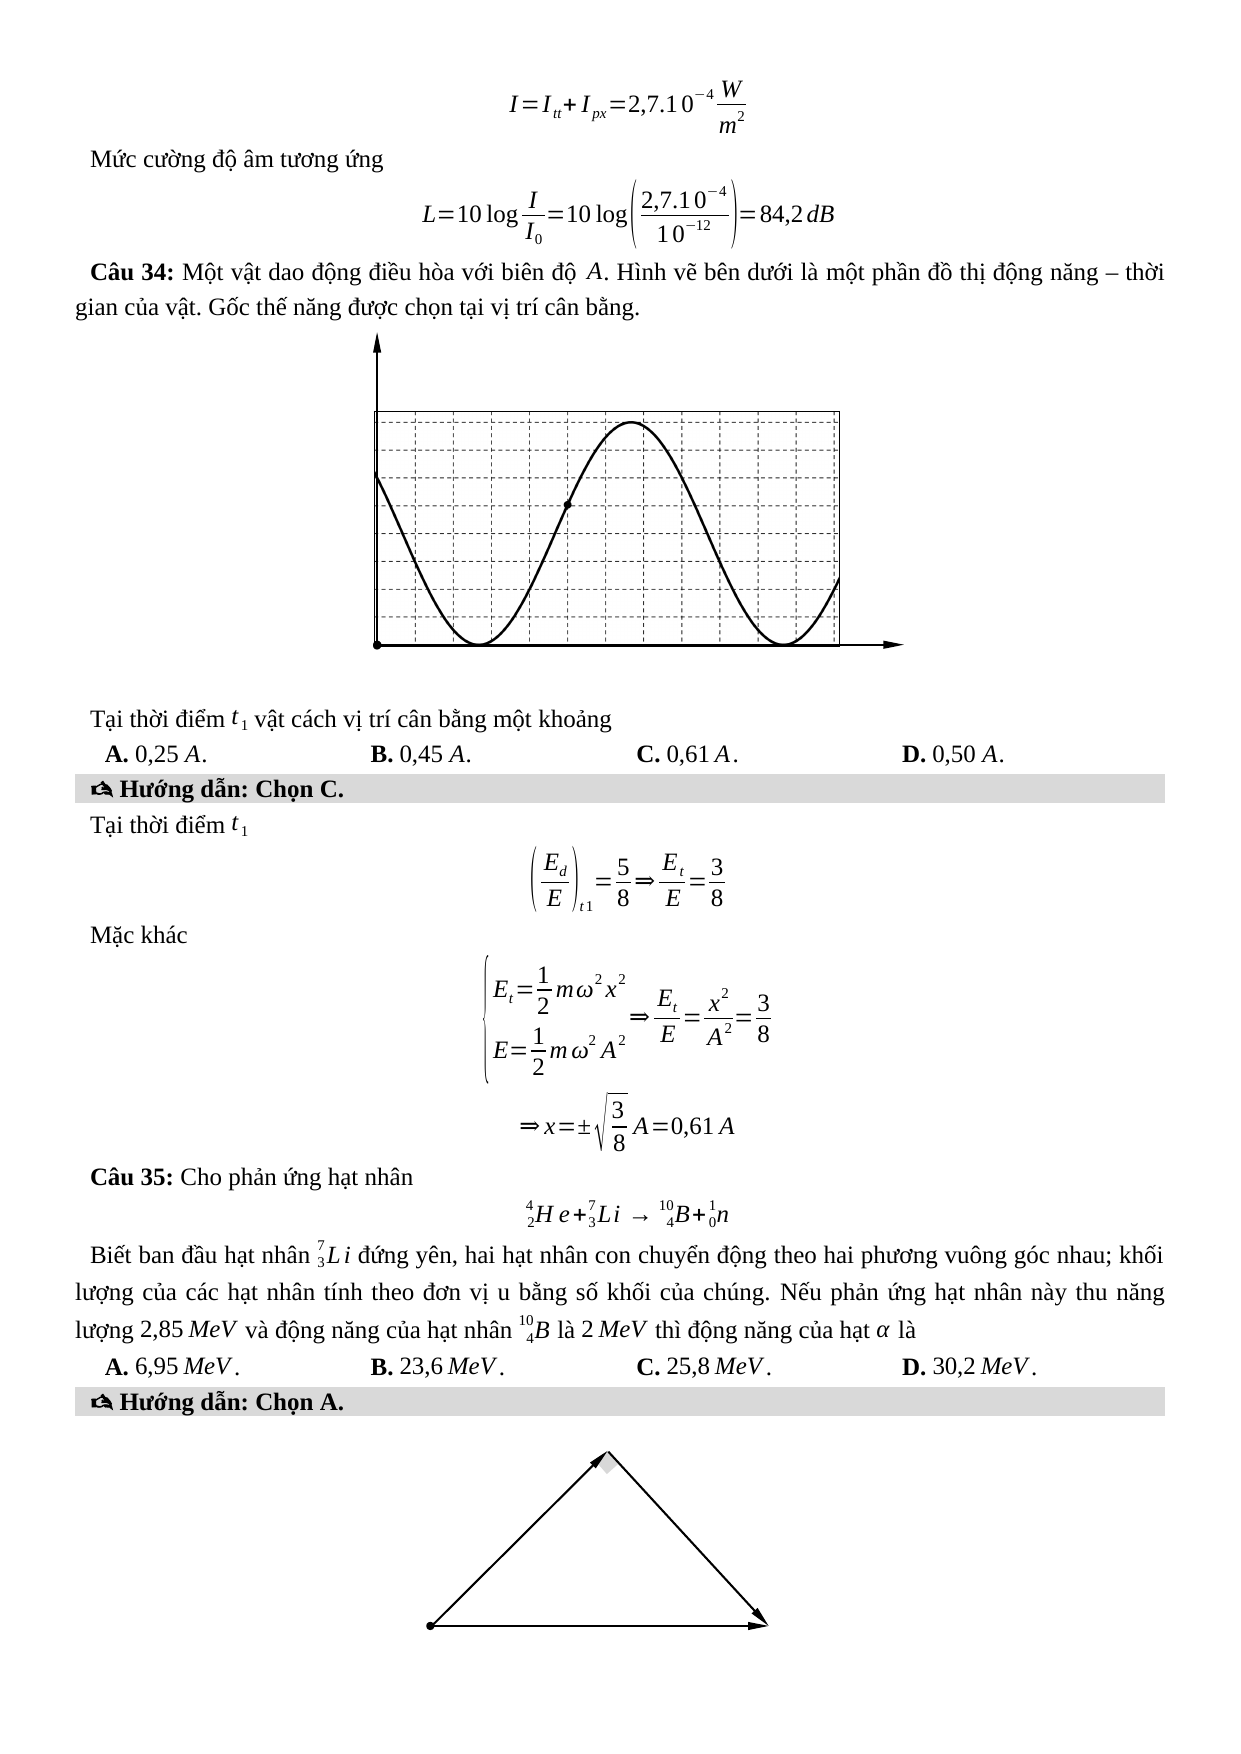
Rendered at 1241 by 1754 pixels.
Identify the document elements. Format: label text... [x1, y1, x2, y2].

text → [75, 1196, 1165, 1231]
text A. . B. . C. . D. . [75, 1352, 1165, 1381]
text Tại thời điểm [75, 808, 1165, 840]
text A. . B. . C. . D. . [75, 739, 1165, 768]
text Mặc khác [75, 921, 1165, 949]
text Biết ban đầu hạt nhân đứng yên, hai hạt nhân con chuyển động theo hai phương vuông góc nhau; khối lượng của các hạt nhân tính theo đơn vị u bằng số khối của chúng. Nếu phản ứng hạt nhân này thu năng lượng và động năng của hạt nhân là thì động năng của hạt là [75, 1237, 1165, 1347]
text Hướng dẫn: Chọn A. [75, 1387, 1165, 1416]
text Câu 35: Cho phản ứng hạt nhân [75, 1162, 1165, 1190]
text Câu 34: Một vật dao động điều hòa với biên độ . Hình vẽ bên dưới là một phần đồ thị động năng – thời gian của vật. Gốc thế năng được chọn tại vị trí cân bằng. [75, 257, 1165, 321]
text Tại thời điểm vật cách vị trí cân bằng một khoảng [75, 702, 1165, 734]
text Hướng dẫn: Chọn C. [75, 774, 1165, 803]
picture [378, 412, 839, 644]
text Mức cường độ âm tương ứng [75, 144, 1165, 173]
